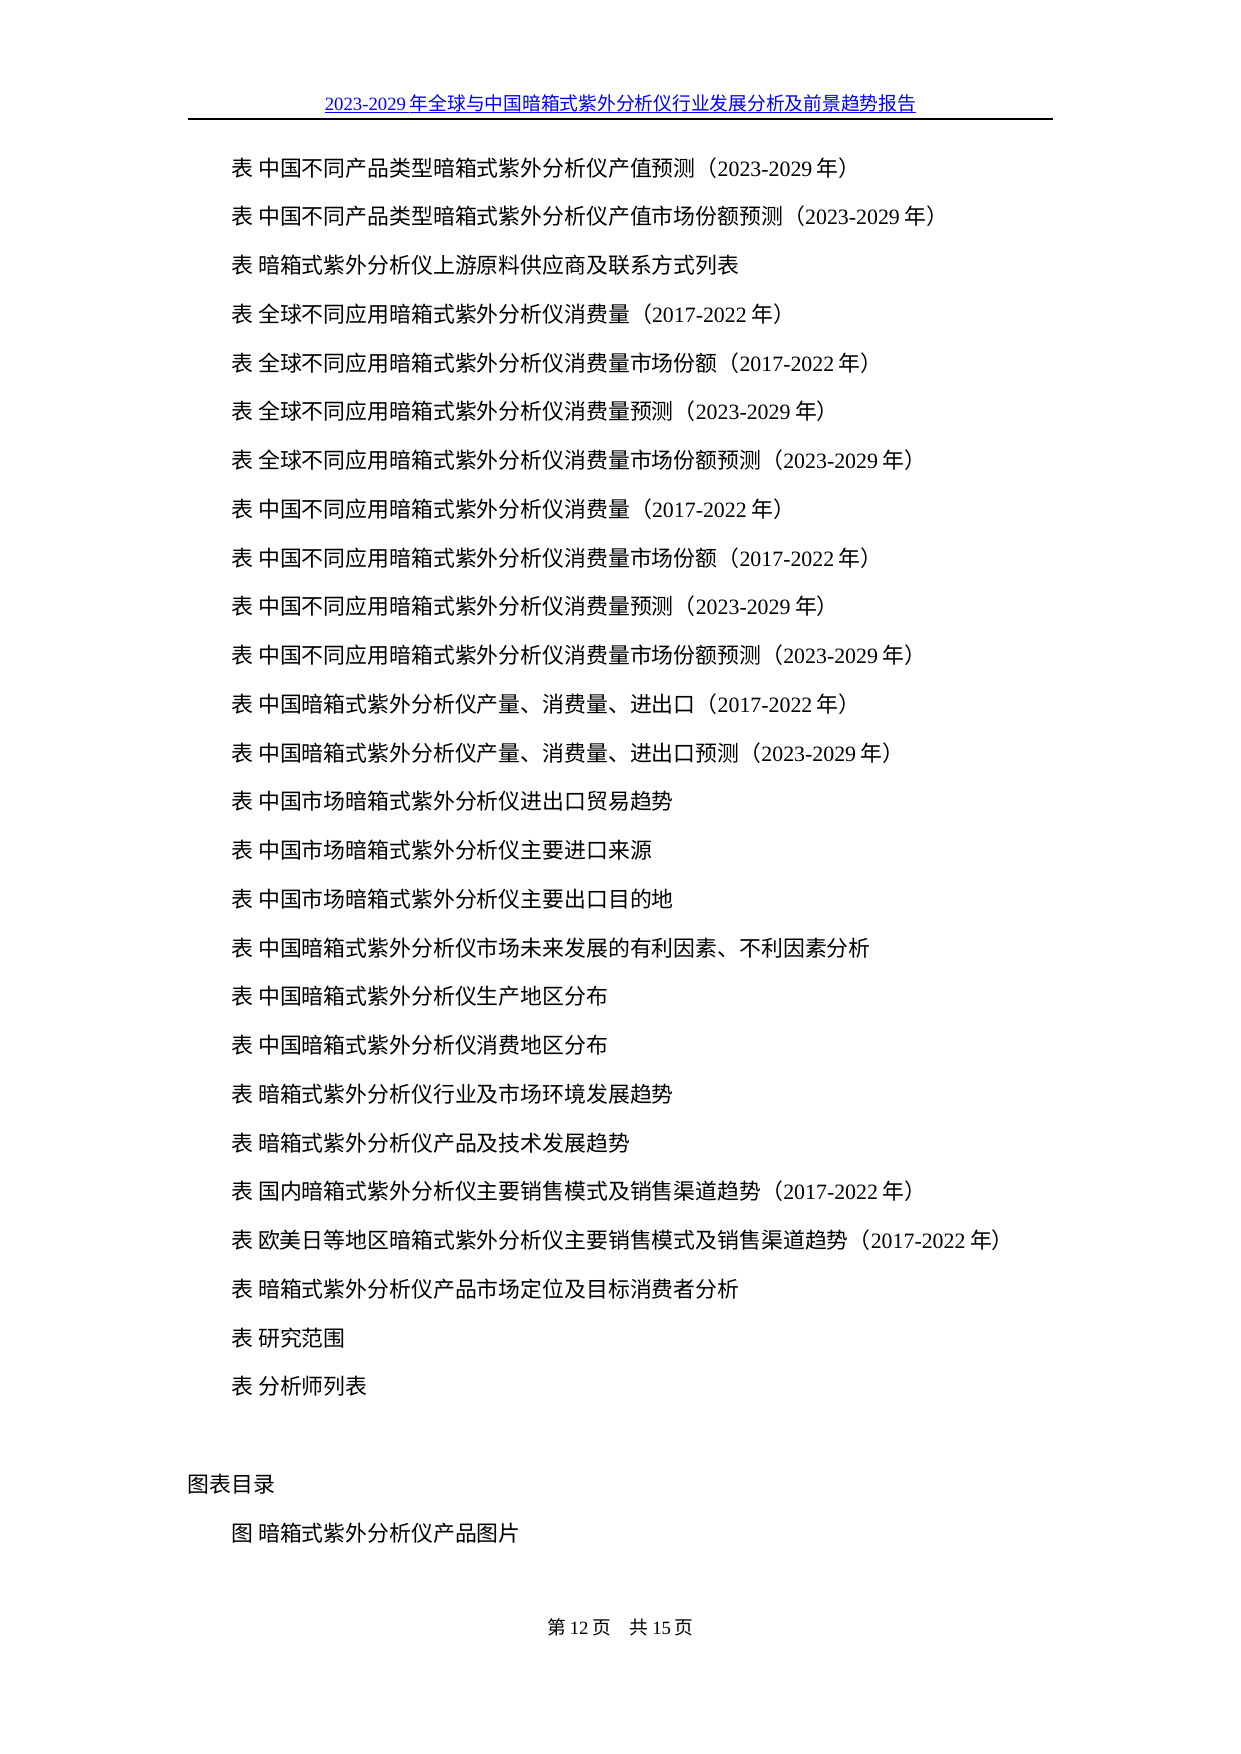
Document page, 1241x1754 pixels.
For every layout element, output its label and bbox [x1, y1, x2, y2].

text [187, 150, 1053, 1548]
